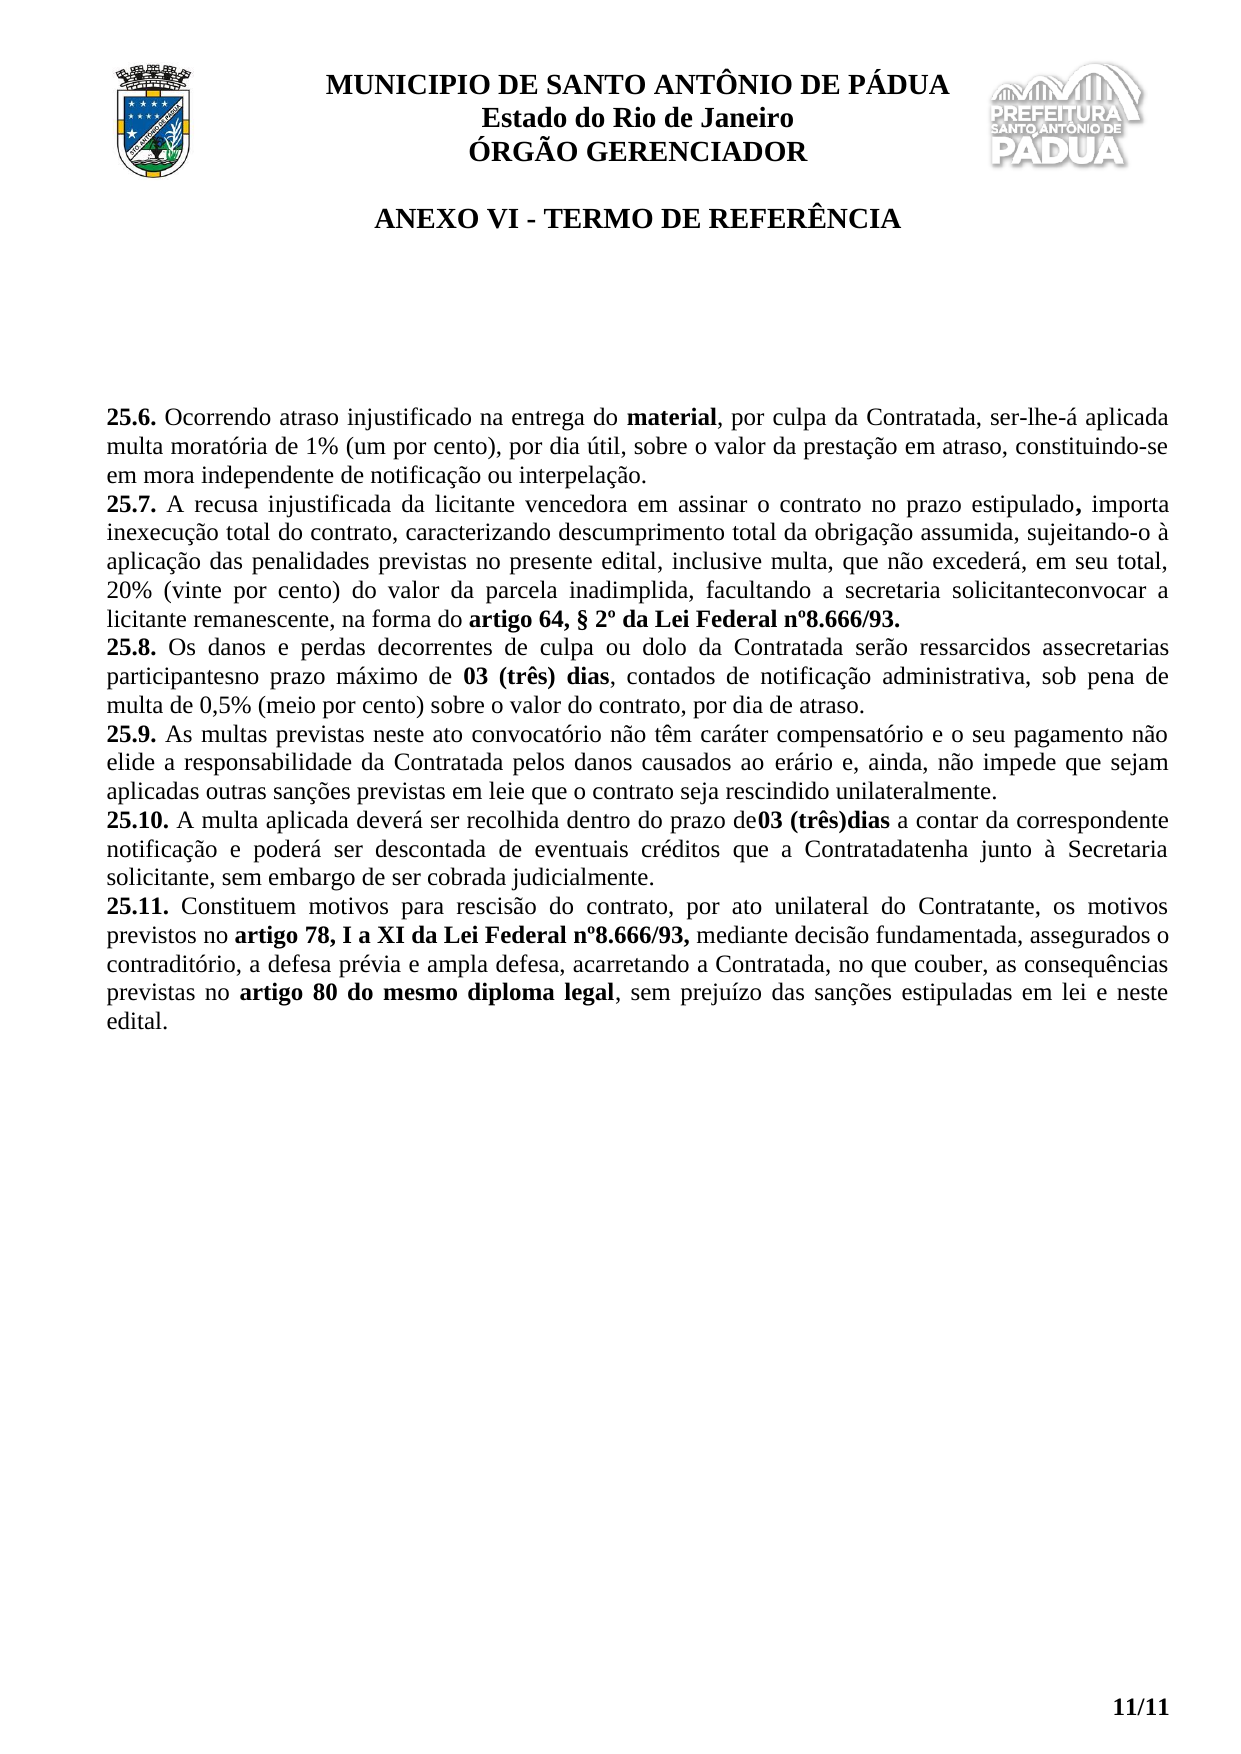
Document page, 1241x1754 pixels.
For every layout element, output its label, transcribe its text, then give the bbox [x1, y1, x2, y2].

picture [982, 56, 1148, 172]
text 25.11. Constituem motivos para rescisão do contrato, por ato unilateral do Contratante, os motivos previstos no artigo 78, I a XI da Lei Federal nº8.666/93, mediante decisão fundamentada, assegurados o contraditório, a defesa prévia e ampla defesa, acarretando a Contratada, no que couber, as consequências previstas no artigo 80 do mesmo diploma legal, sem prejuízo das sanções estipuladas em lei e neste edital. [106, 891, 1169, 1035]
text 25.7. A recusa injustificada da licitante vencedora em assinar o contrato no prazo estipulado, importa inexecução total do contrato, caracterizando descumprimento total da obrigação assumida, sujeitando-o à aplicação das penalidades previstas no presente edital, inclusive multa, que não excederá, em seu total, 20% (vinte por cento) do valor da parcela inadimplida, facultando a secretaria solicitanteconvocar a licitante remanescente, na forma do artigo 64, § 2º da Lei Federal nº8.666/93. [106, 489, 1169, 632]
text 25.6. Ocorrendo atraso injustificado na entrega do material, por culpa da Contratada, ser-lhe-á aplicada multa moratória de 1% (um por cento), por dia útil, sobre o valor da prestação em atraso, constituindo-se em mora independente de notificação ou interpelação. [106, 402, 1169, 489]
text 25.10. A multa aplicada deverá ser recolhida dentro do prazo de03 (três)dias a contar da correspondente notificação e poderá ser descontada de eventuais créditos que a Contratadatenha junto à Secretaria solicitante, sem embargo de ser cobrada judicialmente. [106, 805, 1169, 891]
text 25.9. As multas previstas neste ato convocatório não têm caráter compensatório e o seu pagamento não elide a responsabilidade da Contratada pelos danos causados ao erário e, ainda, não impede que sejam aplicadas outras sanções previstas em leie que o contrato seja rescindido unilateralmente. [106, 719, 1169, 805]
picture [92, 57, 219, 185]
text 25.8. Os danos e perdas decorrentes de culpa ou dolo da Contratada serão ressarcidos assecretarias participantesno prazo máximo de 03 (três) dias, contados de notificação administrativa, sob pena de multa de 0,5% (meio por cento) sobre o valor do contrato, por dia de atraso. [106, 632, 1169, 719]
